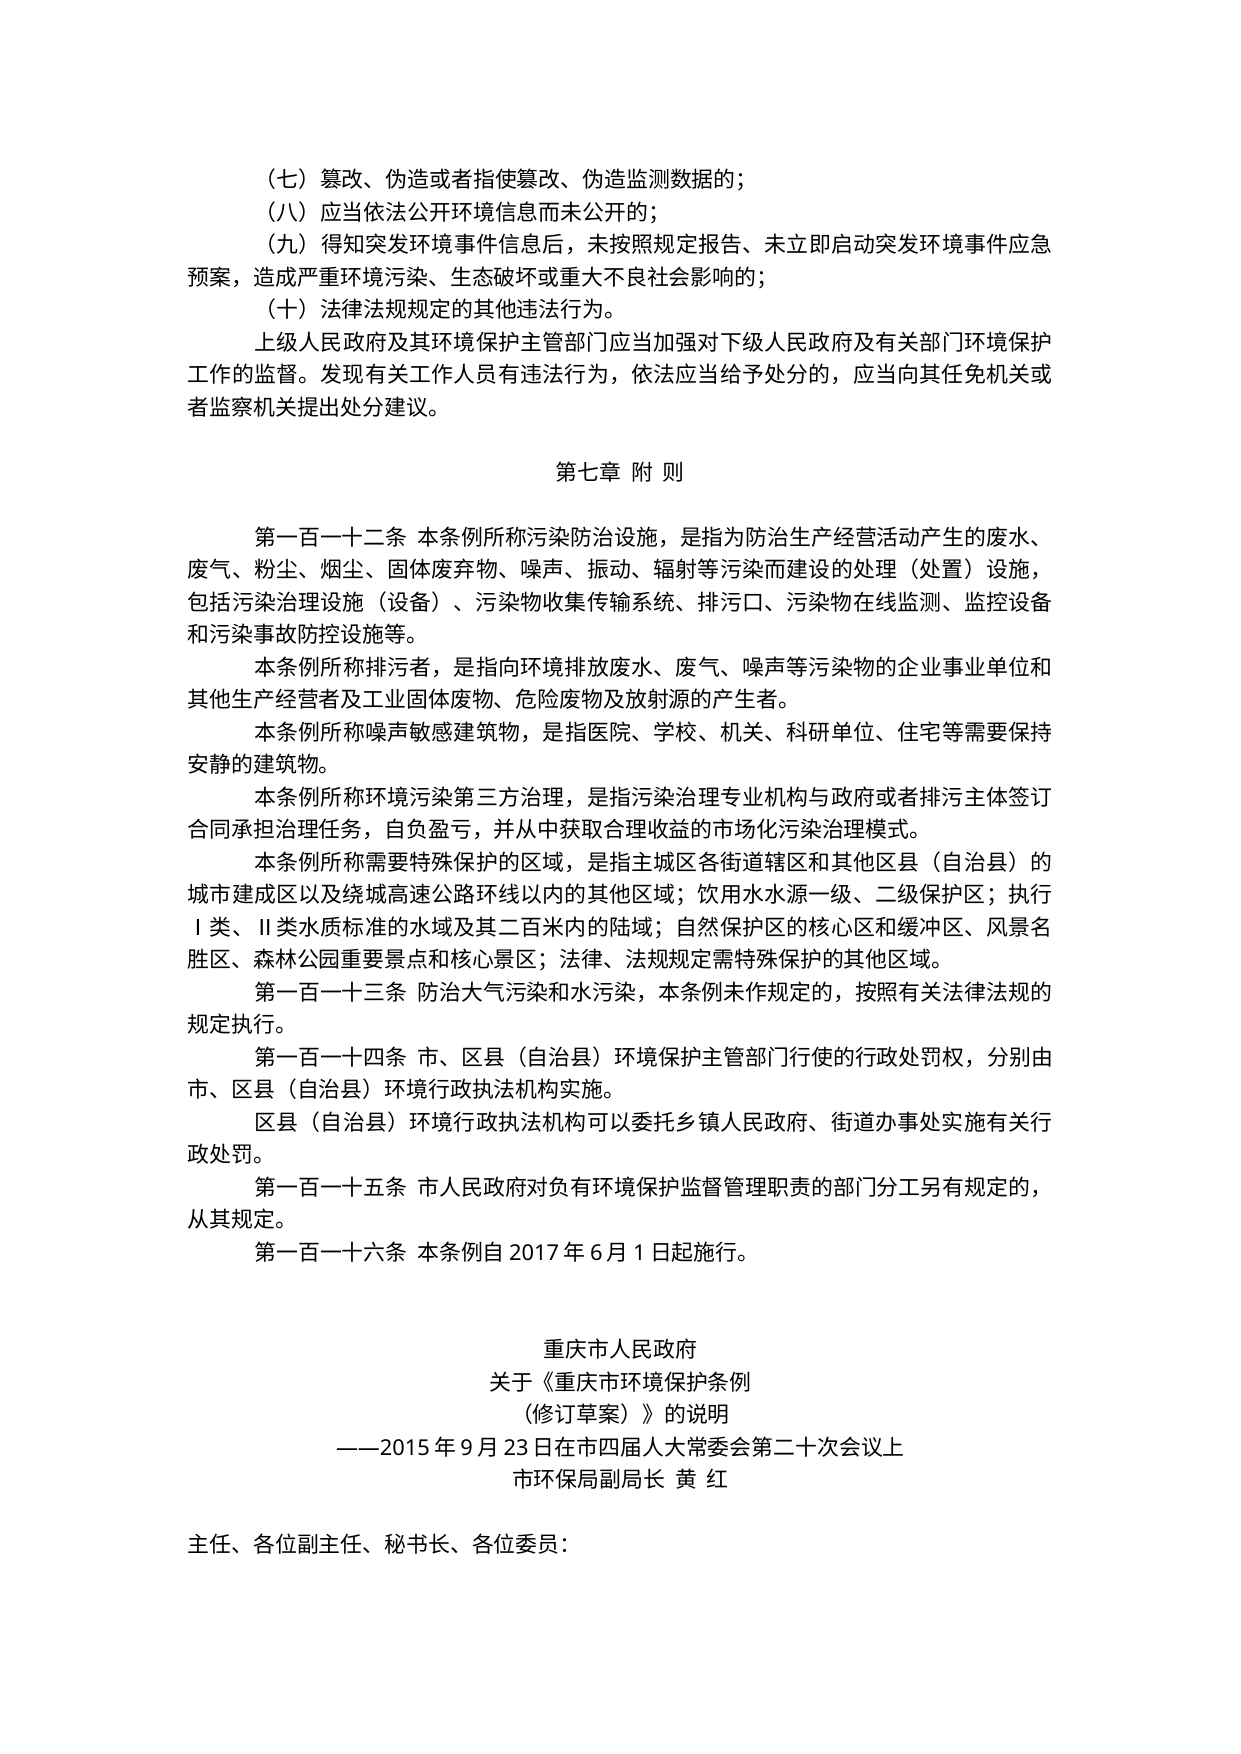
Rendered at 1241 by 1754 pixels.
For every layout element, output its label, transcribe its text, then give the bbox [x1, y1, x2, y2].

text （七）篡改、伪造或者指使篡改、伪造监测数据的； [187, 162, 1053, 194]
text 重庆市人民政府 [187, 1332, 1053, 1364]
text ——2015年9月23日在市四届人大常委会第二十次会议上 [187, 1429, 1053, 1462]
text 本条例所称排污者，是指向环境排放废水、废气、噪声等污染物的企业事业单位和其他生产经营者及工业固体废物、危险废物及放射源的产生者。 [187, 649, 1053, 714]
text 第一百一十三条 防治大气污染和水污染，本条例未作规定的，按照有关法律法规的规定执行。 [187, 974, 1053, 1039]
text 第一百一十二条 本条例所称污染防治设施，是指为防治生产经营活动产生的废水、废气、粉尘、烟尘、固体废弃物、噪声、振动、辐射等污染而建设的处理（处置）设施，包括污染治理设施（设备）、污染物收集传输系统、排污口、污染物在线监测、监控设备和污染事故防控设施等。 [187, 519, 1053, 649]
text 关于《重庆市环境保护条例 [187, 1364, 1053, 1397]
text 第一百一十六条 本条例自2017年6月1日起施行。 [187, 1234, 1053, 1267]
text 区县（自治县）环境行政执法机构可以委托乡镇人民政府、街道办事处实施有关行政处罚。 [187, 1104, 1053, 1169]
text （十）法律法规规定的其他违法行为。 [187, 292, 1053, 324]
text 市环保局副局长 黄 红 [187, 1462, 1053, 1494]
text 上级人民政府及其环境保护主管部门应当加强对下级人民政府及有关部门环境保护工作的监督。发现有关工作人员有违法行为，依法应当给予处分的，应当向其任免机关或者监察机关提出处分建议。 [187, 324, 1053, 422]
text 本条例所称噪声敏感建筑物，是指医院、学校、机关、科研单位、住宅等需要保持安静的建筑物。 [187, 714, 1053, 779]
text 第一百一十五条 市人民政府对负有环境保护监督管理职责的部门分工另有规定的，从其规定。 [187, 1169, 1053, 1234]
text 本条例所称环境污染第三方治理，是指污染治理专业机构与政府或者排污主体签订合同承担治理任务，自负盈亏，并从中获取合理收益的市场化污染治理模式。 [187, 779, 1053, 844]
text 第七章 附 则 [187, 454, 1053, 487]
text （九）得知突发环境事件信息后，未按照规定报告、未立即启动突发环境事件应急预案，造成严重环境污染、生态破坏或重大不良社会影响的； [187, 227, 1053, 292]
text 本条例所称需要特殊保护的区域，是指主城区各街道辖区和其他区县（自治县）的城市建成区以及绕城高速公路环线以内的其他区域；饮用水水源一级、二级保护区；执行Ⅰ类、Ⅱ类水质标准的水域及其二百米内的陆域；自然保护区的核心区和缓冲区、风景名胜区、森林公园重要景点和核心景区；法律、法规规定需特殊保护的其他区域。 [187, 844, 1053, 974]
text （八）应当依法公开环境信息而未公开的； [187, 194, 1053, 227]
text 主任、各位副主任、秘书长、各位委员： [187, 1527, 1053, 1559]
text （修订草案）》的说明 [187, 1397, 1053, 1429]
text 第一百一十四条 市、区县（自治县）环境保护主管部门行使的行政处罚权，分别由市、区县（自治县）环境行政执法机构实施。 [187, 1039, 1053, 1104]
